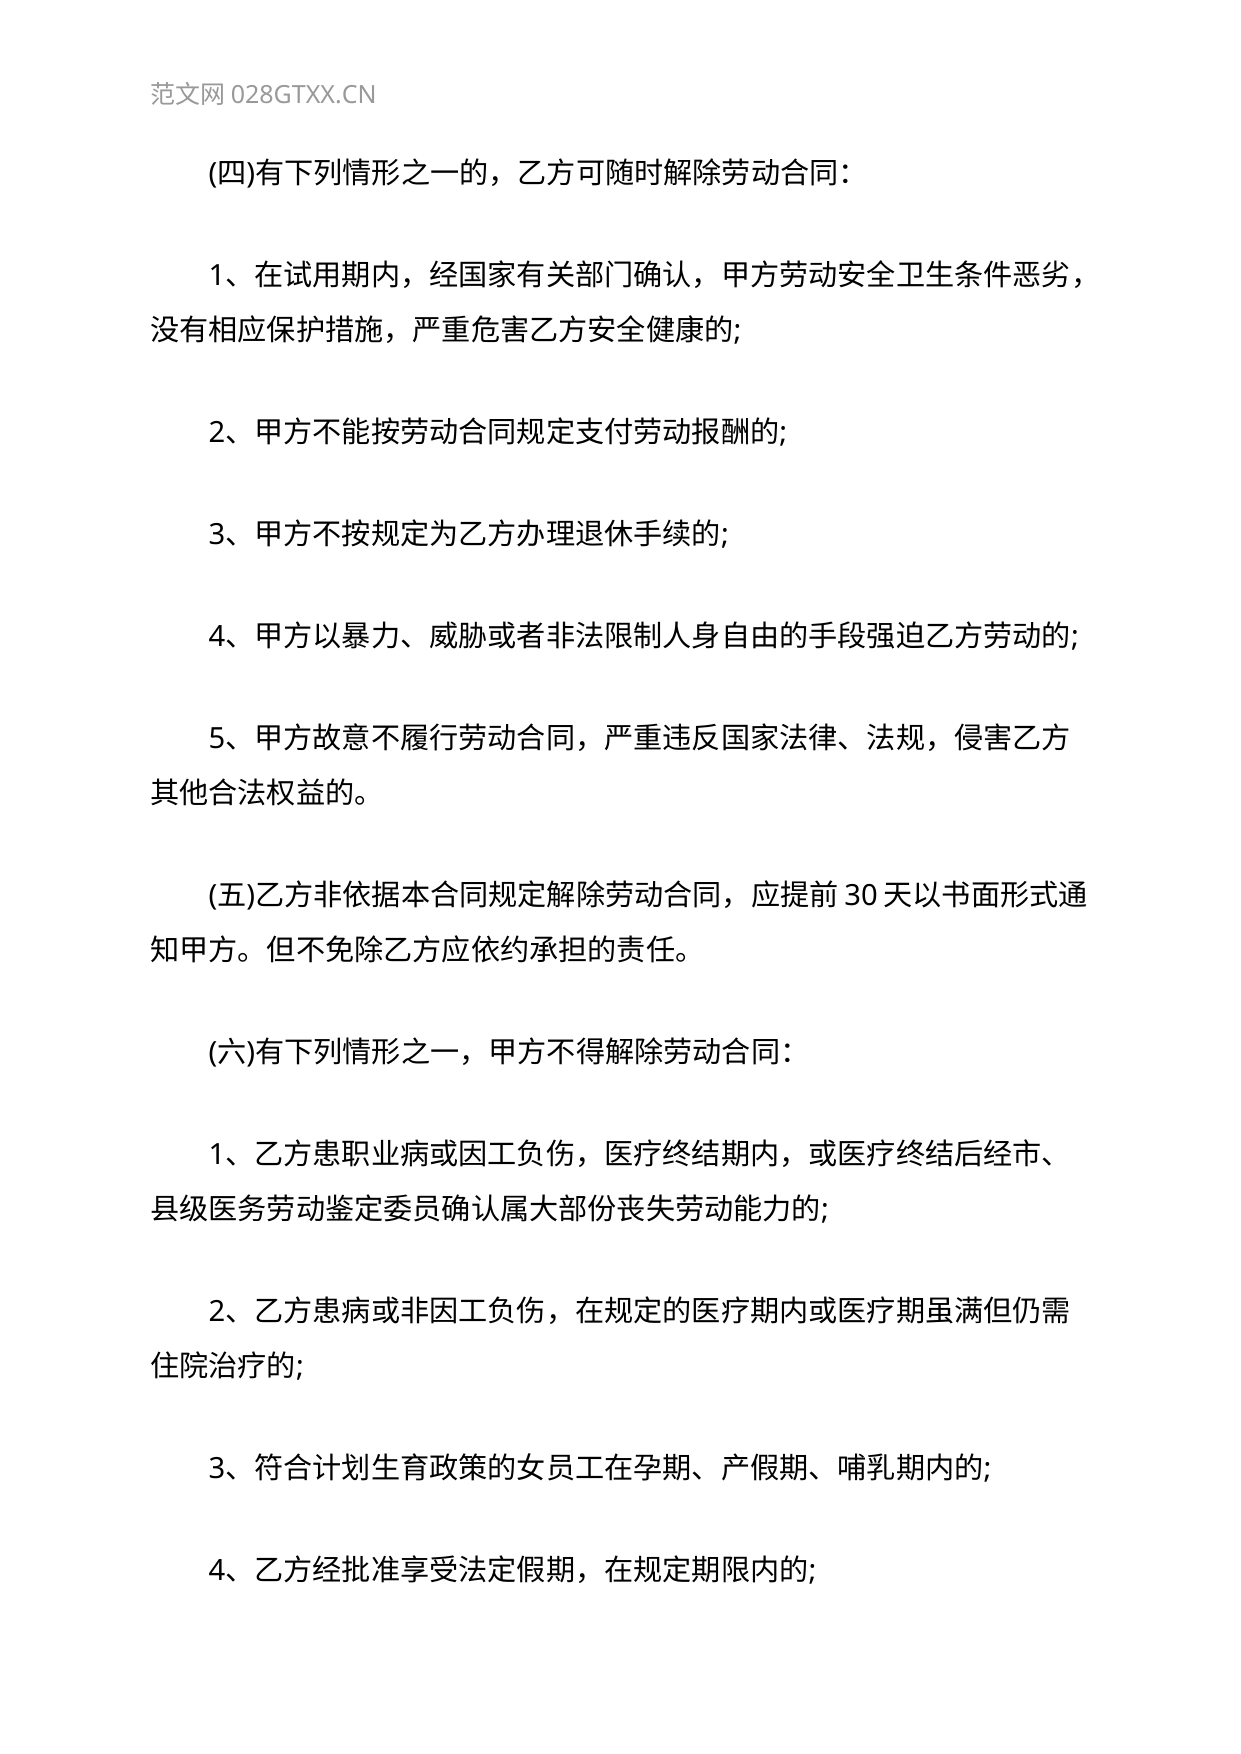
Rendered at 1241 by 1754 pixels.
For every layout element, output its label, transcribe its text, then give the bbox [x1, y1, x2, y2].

text (四)有下列情形之一的，乙方可随时解除劳动合同： [150, 150, 1090, 192]
text 2、乙方患病或非因工负伤，在规定的医疗期内或医疗期虽满但仍需住院治疗的; [150, 1287, 1090, 1385]
text 5、甲方故意不履行劳动合同，严重违反国家法律、法规，侵害乙方其他合法权益的。 [150, 715, 1090, 812]
text 4、乙方经批准享受法定假期，在规定期限内的; [150, 1546, 1090, 1589]
text 3、甲方不按规定为乙方办理退休手续的; [150, 511, 1090, 553]
text (六)有下列情形之一，甲方不得解除劳动合同： [150, 1028, 1090, 1071]
text 3、符合计划生育政策的女员工在孕期、产假期、哺乳期内的; [150, 1444, 1090, 1487]
text 2、甲方不能按劳动合同规定支付劳动报酬的; [150, 409, 1090, 451]
text 1、乙方患职业病或因工负伤，医疗终结期内，或医疗终结后经市、县级医务劳动鉴定委员确认属大部份丧失劳动能力的; [150, 1130, 1090, 1228]
text (五)乙方非依据本合同规定解除劳动合同，应提前30天以书面形式通知甲方。但不免除乙方应依约承担的责任。 [150, 872, 1090, 969]
text 1、在试用期内，经国家有关部门确认，甲方劳动安全卫生条件恶劣，没有相应保护措施，严重危害乙方安全健康的; [150, 252, 1090, 349]
text 4、甲方以暴力、威胁或者非法限制人身自由的手段强迫乙方劳动的; [150, 613, 1090, 655]
